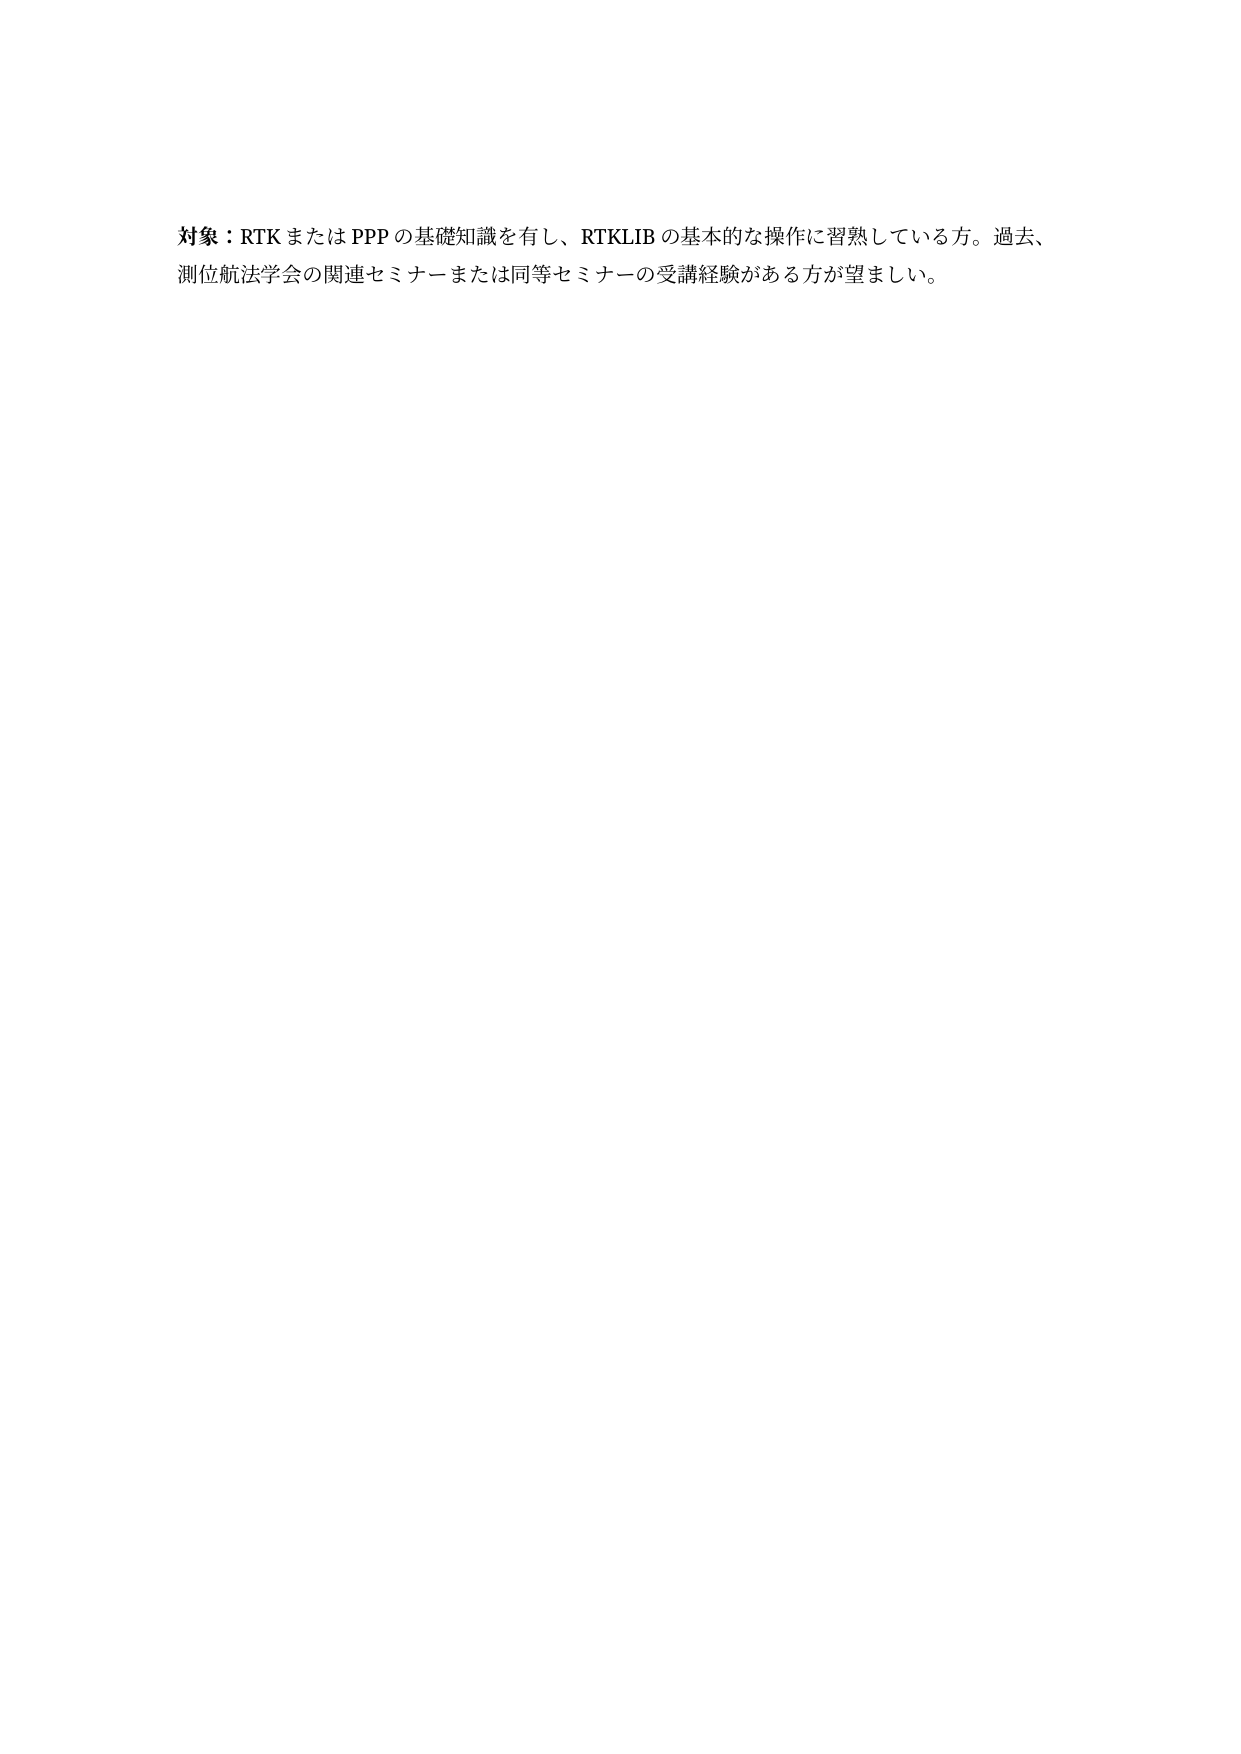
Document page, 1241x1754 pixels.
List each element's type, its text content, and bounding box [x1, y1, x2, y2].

text 対象：RTKまたはPPPの基礎知識を有し、RTKLIBの基本的な操作に習熟している方。過去、測位航法学会の関連セミナーまたは同等セミナーの受講経験がある方が望ましい。 [177, 217, 1063, 292]
